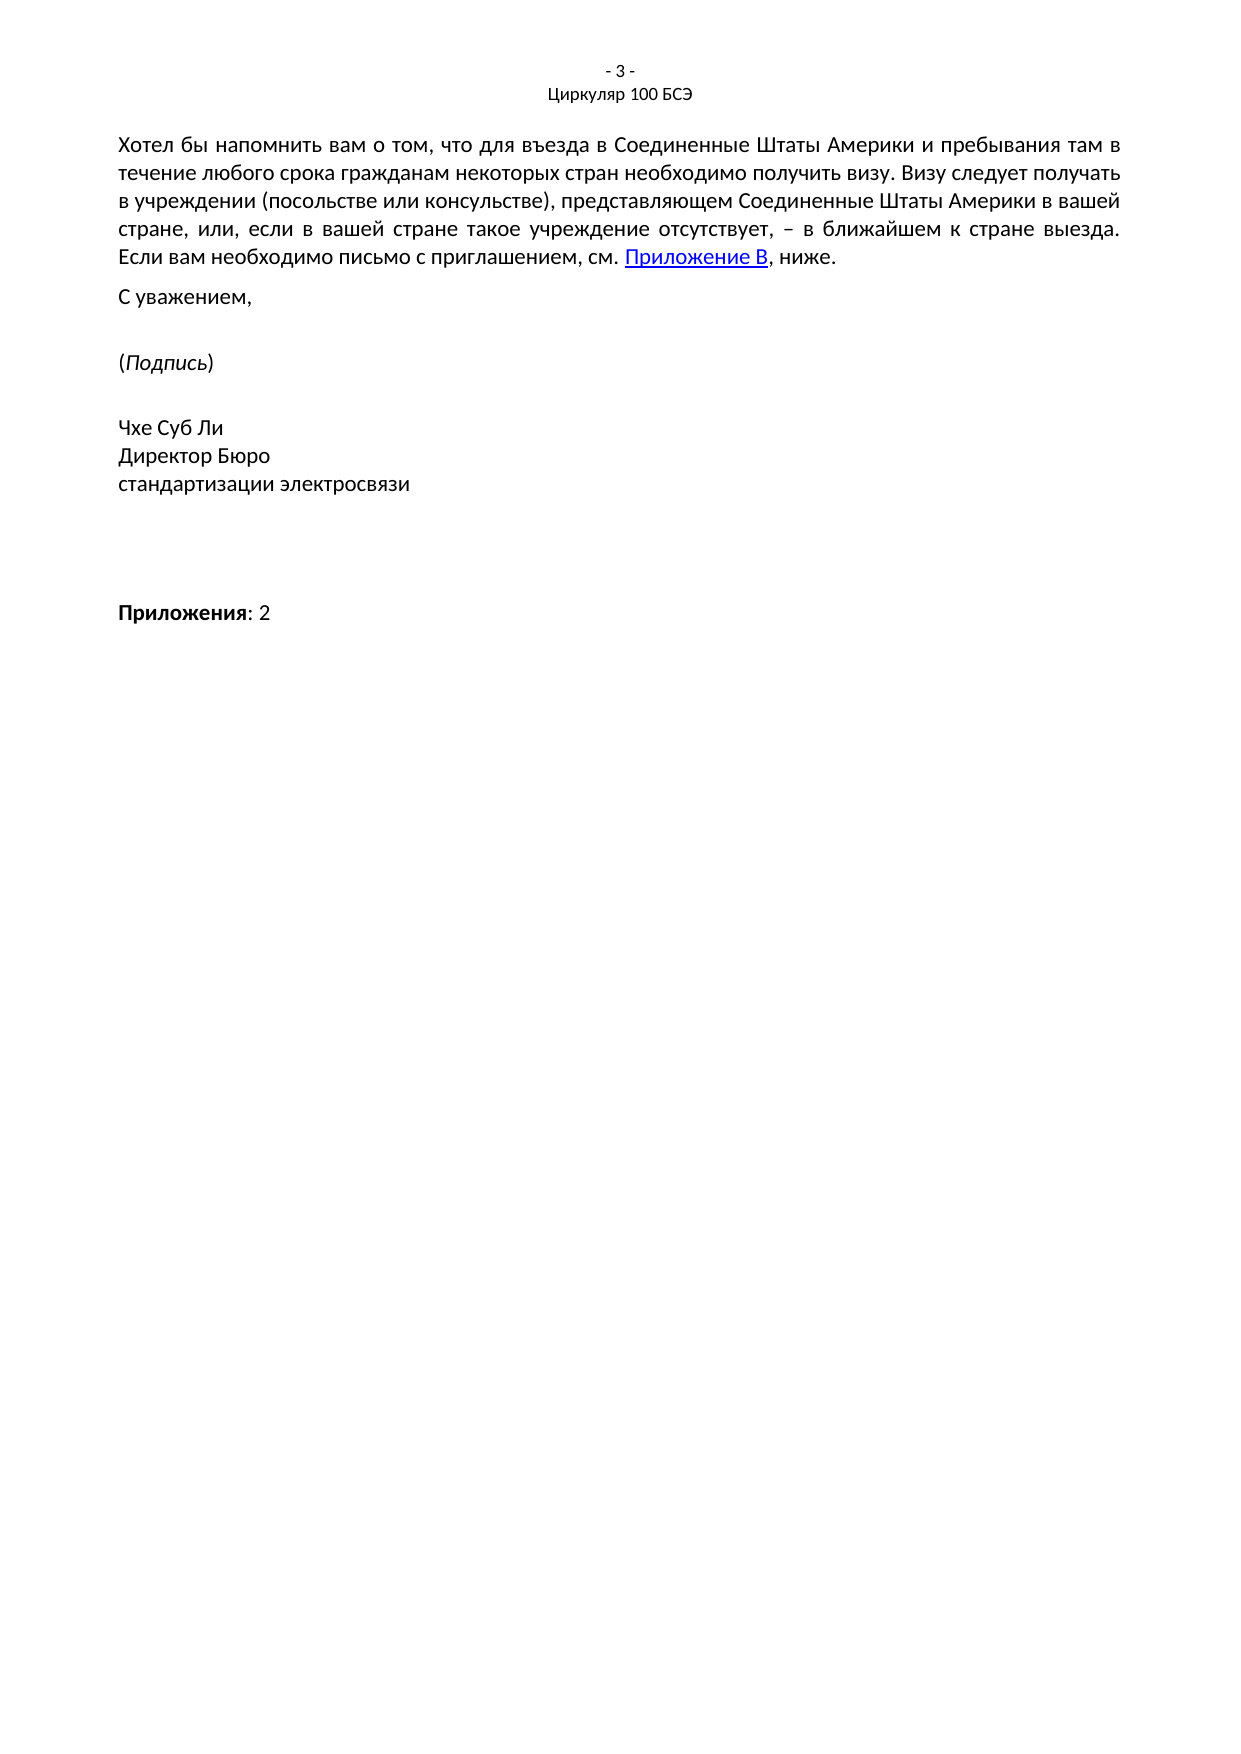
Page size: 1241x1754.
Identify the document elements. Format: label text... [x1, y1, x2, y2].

text С уважением, [118, 282, 1122, 311]
text Хотел бы напомнить вам о том, что для въезда в Соединенные Штаты Америки и пребывания там в течение любого срока гражданам некоторых стран необходимо получить визу. Визу следует получать в учреждении (посольстве или консульстве), представляющем Соединенные Штаты Америки в вашей стране, или, если в вашей стране такое учреждение отсутствует, – в ближайшем к стране выезда. Если вам необходимо письмо с приглашением, см. Приложение В, ниже. [118, 130, 1122, 270]
text Приложения: 2 [118, 598, 1122, 626]
text Чхе Суб Ли Директор Бюро стандартизации электросвязи [118, 413, 1122, 498]
text (Подпись) [118, 348, 1122, 376]
